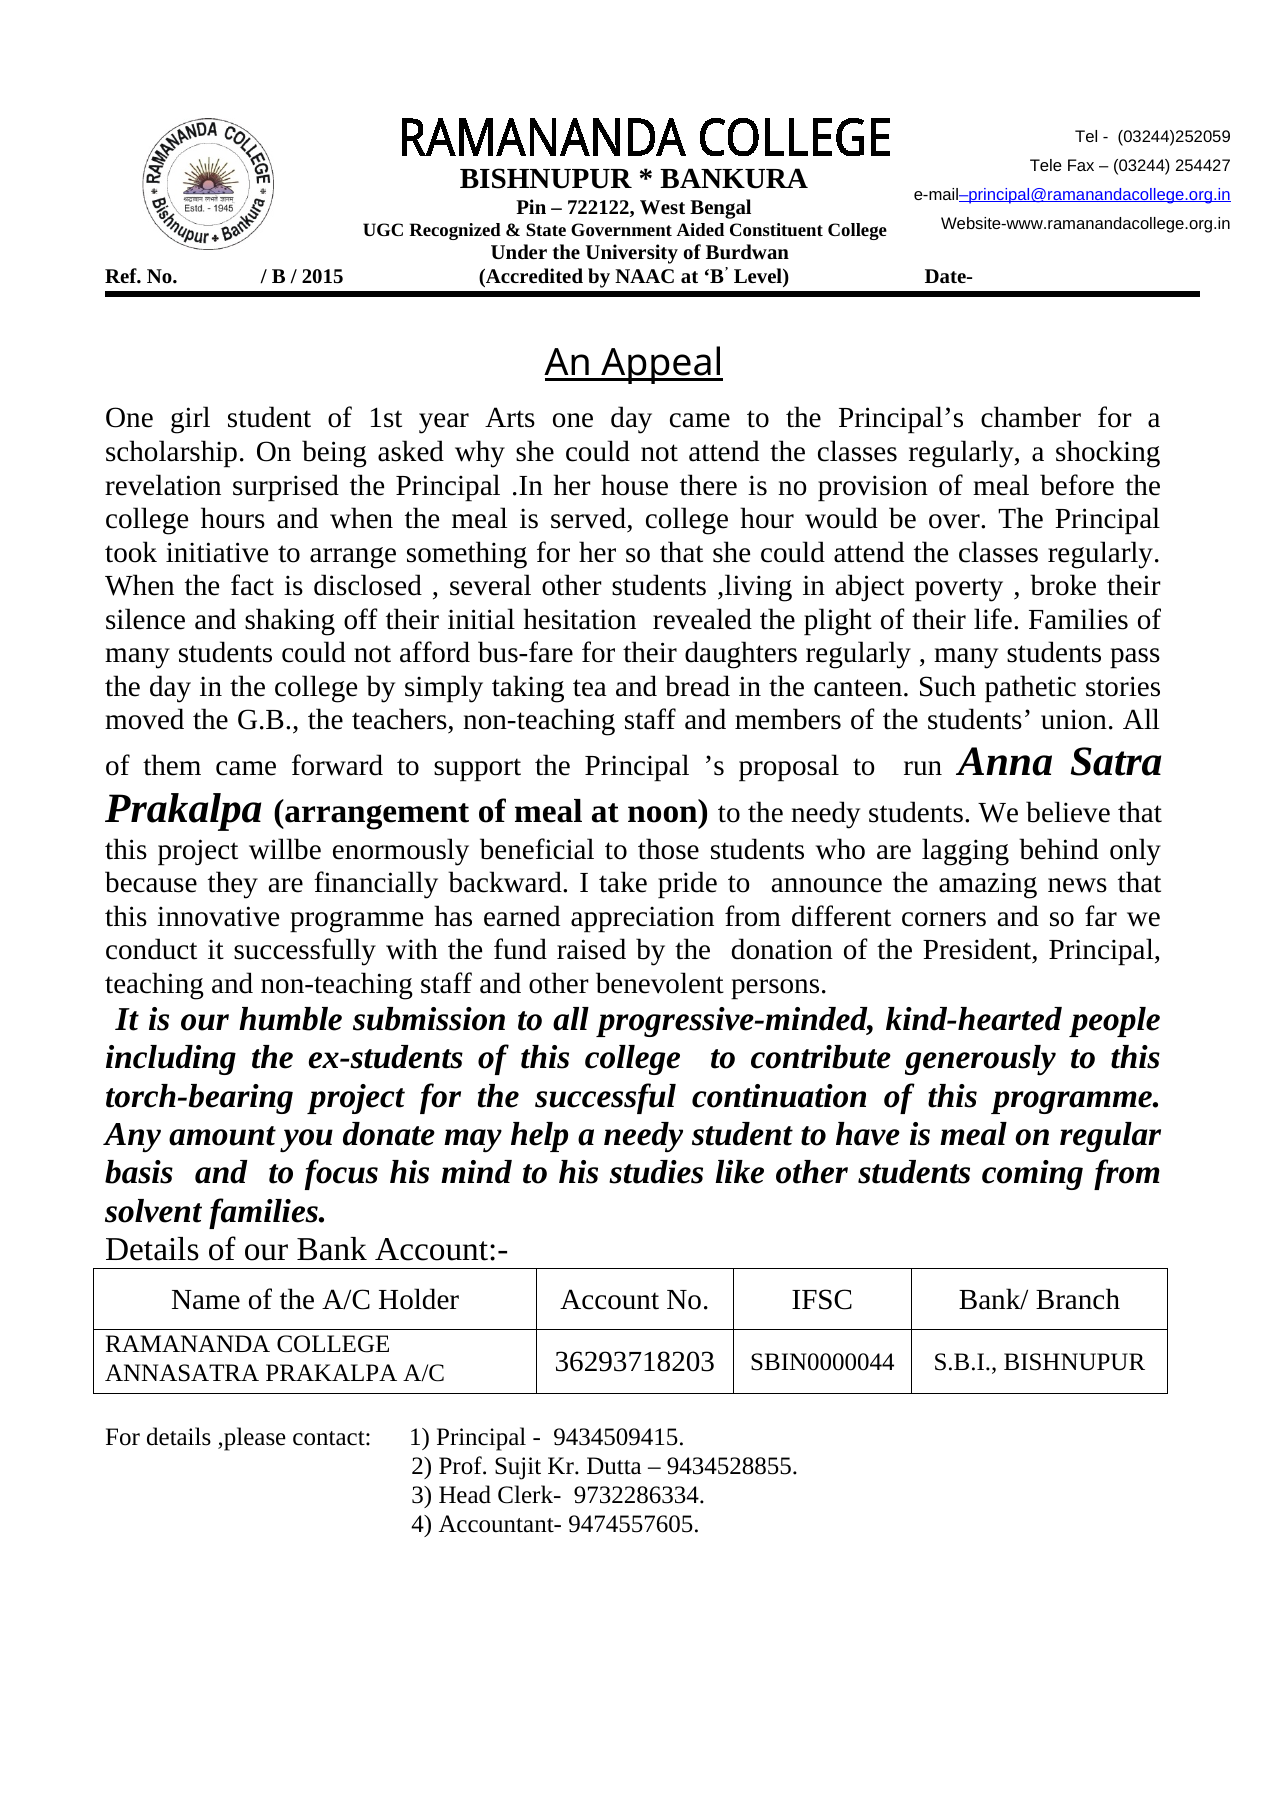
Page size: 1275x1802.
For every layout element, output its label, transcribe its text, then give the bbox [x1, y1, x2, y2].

table_header Account No. [537, 1269, 733, 1328]
text 2) Prof. Sujit Kr. Dutta – 9434528855. [105, 1451, 1162, 1480]
table_cell S.B.I., BISHNUPUR [912, 1330, 1167, 1393]
table_header IFSC [734, 1269, 911, 1328]
table_header Bank/ Branch [912, 1269, 1167, 1328]
table_cell SBIN0000044 [734, 1330, 911, 1393]
text Pin – 722122, West Bengal [105, 195, 887, 219]
text UGC Recognized & State Government Aided Constituent College [330, 219, 887, 240]
table_cell 36293718203 [537, 1330, 733, 1393]
text 4) Accountant- 9474557605. [105, 1509, 1162, 1537]
text Details of our Bank Account:- [105, 1229, 1162, 1268]
table_cell RAMANANDA COLLEGE ANNASATRA PRAKALPA A/C [94, 1330, 536, 1393]
text An Appeal [105, 335, 1162, 386]
picture [142, 219, 274, 240]
text For details ,please contact: 1) Principal - 9434509415. [105, 1422, 1162, 1451]
text Ref. No. / B / 2015 (Accredited by NAAC at ‘B’ Level) Date- [105, 264, 1162, 288]
text BISHNUPUR * BANKURA [105, 161, 887, 195]
text Under the University of Burdwan [105, 240, 1166, 264]
table_header Name of the A/C Holder [94, 1269, 536, 1328]
picture [142, 118, 274, 161]
text It is our humble submission to all progressive-minded, kind-hearted people including the ex-students of this college to contribute generously to this torch-bearing project for the successful continuation of this programme. Any amount you donate may help a needy student to have is meal on regular basis and to focus his mind to his studies like other students coming from solvent families. [105, 999, 1162, 1229]
text 3) Head Clerk- 9732286334. [105, 1480, 1162, 1509]
text One girl student of 1st year Arts one day came to the Principal’s chamber for a scholarship. On being asked why she could not attend the classes regularly, a shocking revelation surprised the Principal .In her house there is no provision of meal before the college hours and when the meal is served, college hour would be over. The Principal took initiative to arrange something for her so that she could attend the classes regularly. When the fact is disclosed , several other students ,living in abject poverty , broke their silence and shaking off their initial hesitation revealed the plight of their life. Families of many students could not afford bus-fare for their daughters regularly , many students pass the day in the college by simply taking tea and bread in the canteen. Such pathetic stories moved the G.B., the teachers, non-teaching staff and members of the students’ union. All of them came forward to support the Principal ’s proposal to run Anna Satra Prakalpa (arrangement of meal at noon) to the needy students. We believe that this project willbe enormously beneficial to those students who are lagging behind only because they are financially backward. I take pride to announce the amazing news that this innovative programme has earned appreciation from different corners and so far we conduct it successfully with the fund raised by the donation of the President, Principal, teaching and non-teaching staff and other benevolent persons. [105, 401, 1162, 999]
